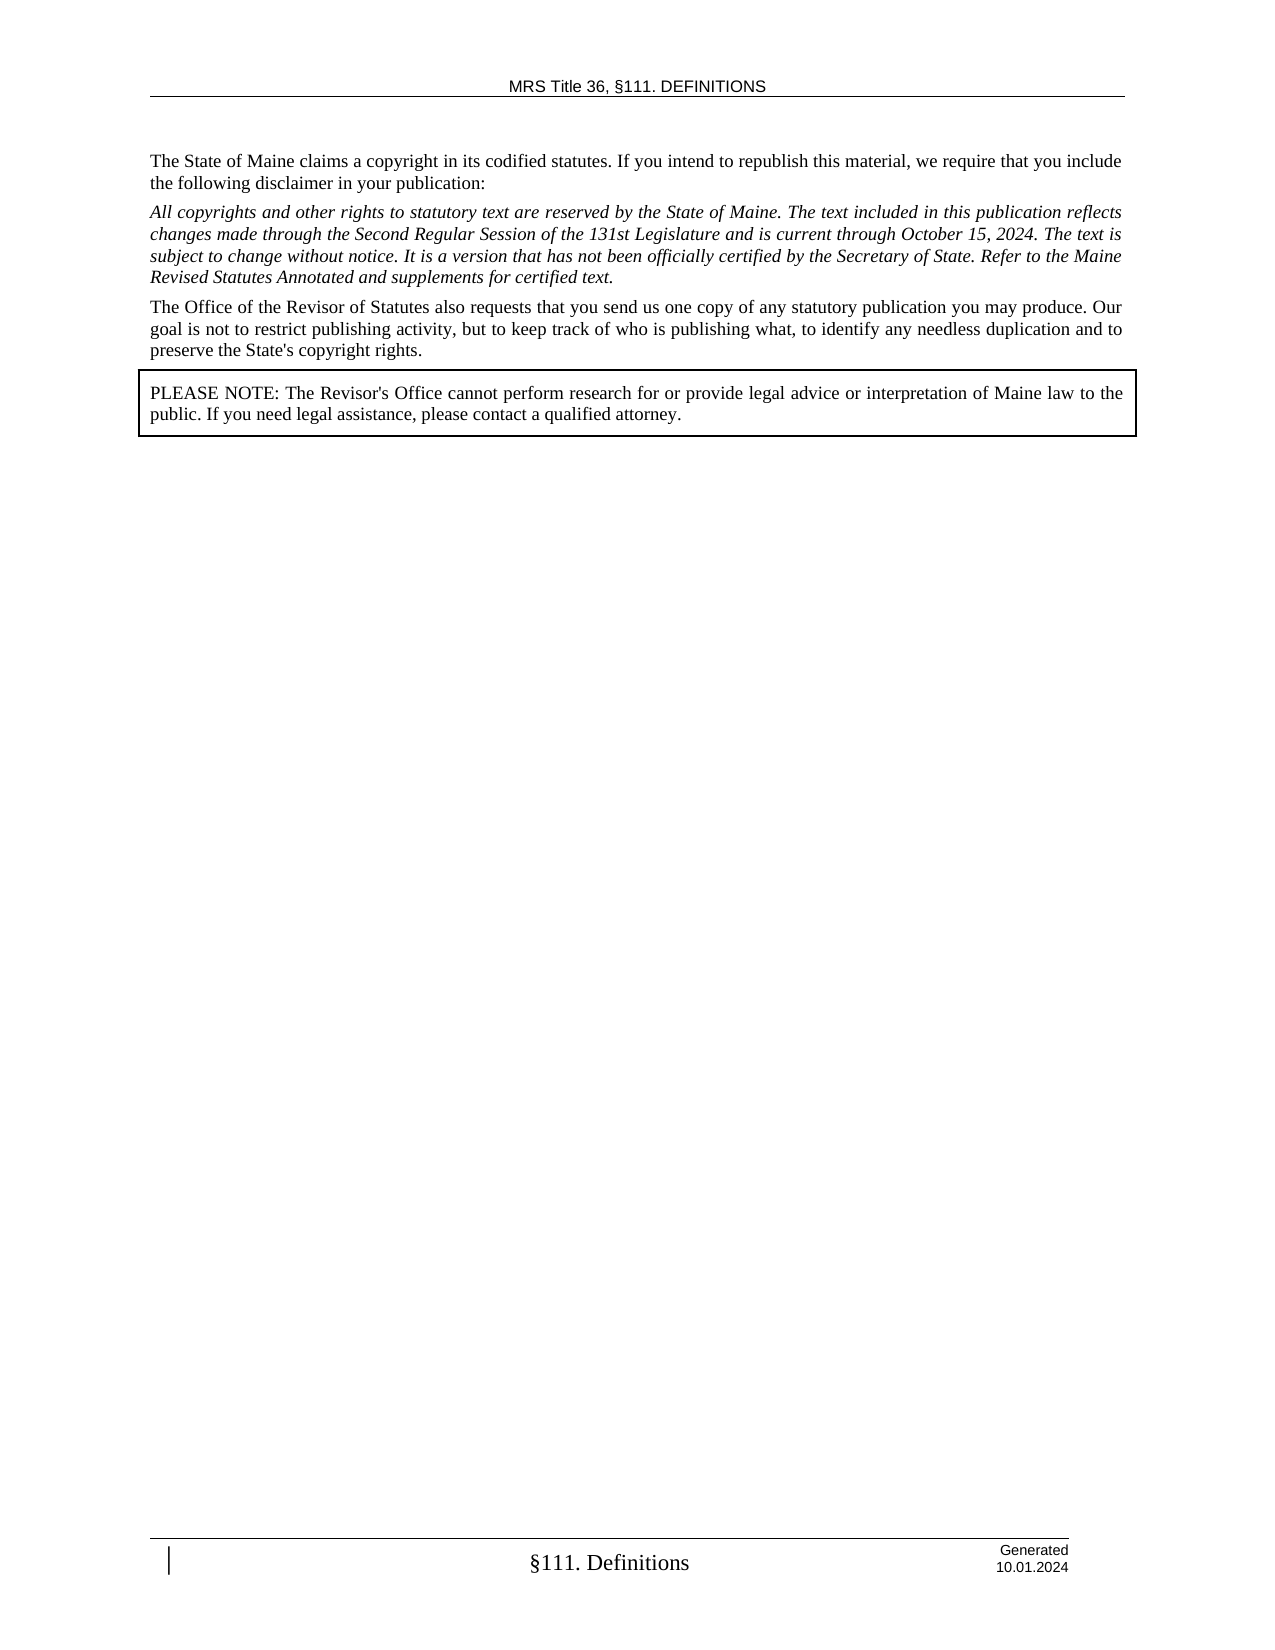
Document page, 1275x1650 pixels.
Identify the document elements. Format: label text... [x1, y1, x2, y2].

text PLEASE NOTE: The Revisor's Office cannot perform research for or provide legal advice or interpretation of Maine law to the public. If you need legal assistance, please contact a qualified attorney. [140, 371, 1135, 435]
text The State of Maine claims a copyright in its codified statutes. If you intend to republish this material, we require that you include the following disclaimer in your publication: [150, 150, 1125, 193]
text The Office of the Revisor of Statutes also requests that you send us one copy of any statutory publication you may produce. Our goal is not to restrict publishing activity, but to keep track of who is publishing what, to identify any needless duplication and to preserve the State's copyright rights. [150, 296, 1125, 361]
text All copyrights and other rights to statutory text are reserved by the State of Maine. The text included in this publication reflects changes made through the Second Regular Session of the 131st Legislature and is current through October 15, 2024 . The text is subject to change without notice. It is a version that has not been officially certified by the Secretary of State. Refer to the Maine Revised Statutes Annotated and supplements for certified text. [150, 201, 1125, 288]
